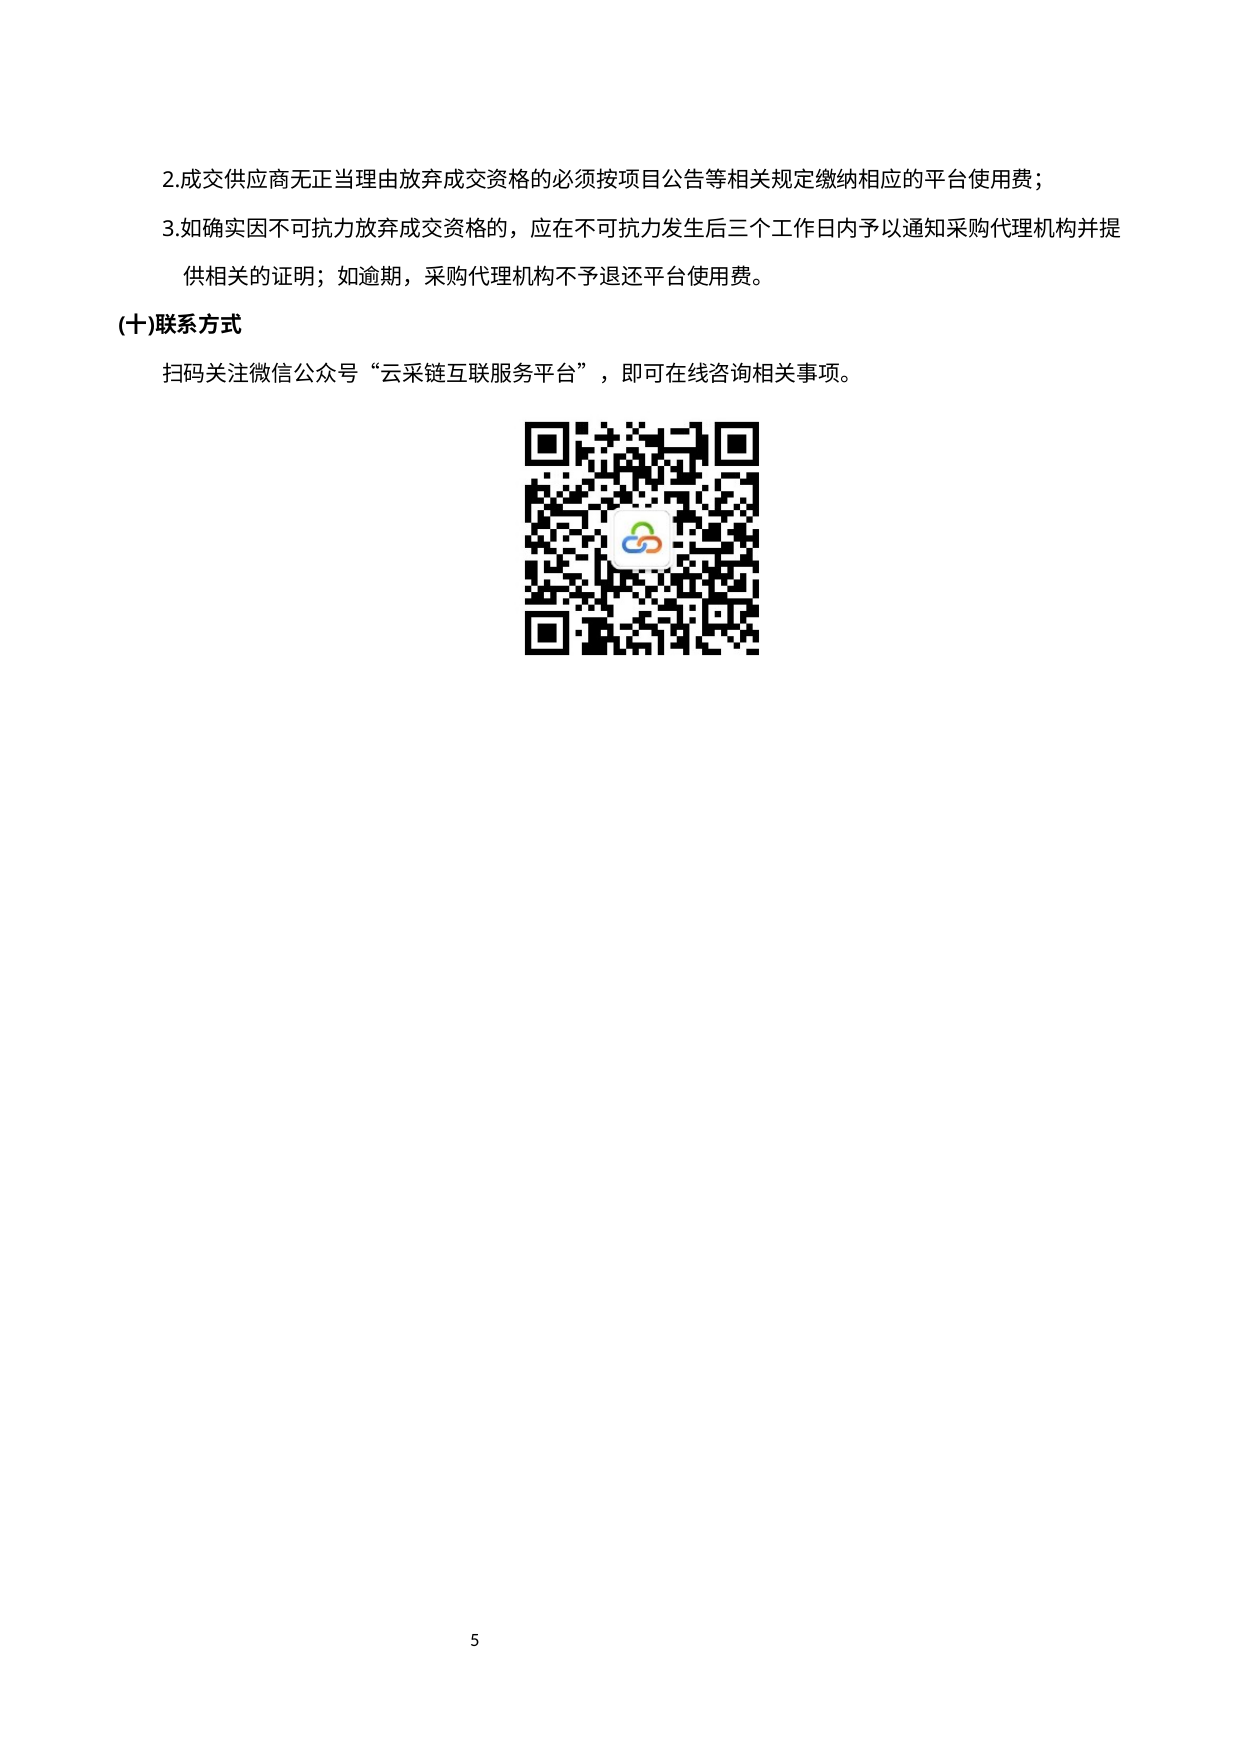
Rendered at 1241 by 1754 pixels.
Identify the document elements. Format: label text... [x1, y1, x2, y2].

list 成交供应商无正当理由放弃成交资格的必须按项目公告等相关规定缴纳相应的平台使用费； [162, 162, 1122, 194]
list 联系方式 [118, 307, 1122, 339]
text 扫码关注微信公众号“云采链互联服务平台”，即可在线咨询相关事项。 [162, 355, 1122, 388]
list 供相关的证明；如逾期，采购代理机构不予退还平台使用费。 [162, 259, 1122, 291]
picture [506, 403, 778, 674]
list 如确实因不可抗力放弃成交资格的，应在不可抗力发生后三个工作日内予以通知采购代理机构并提 [162, 210, 1122, 243]
